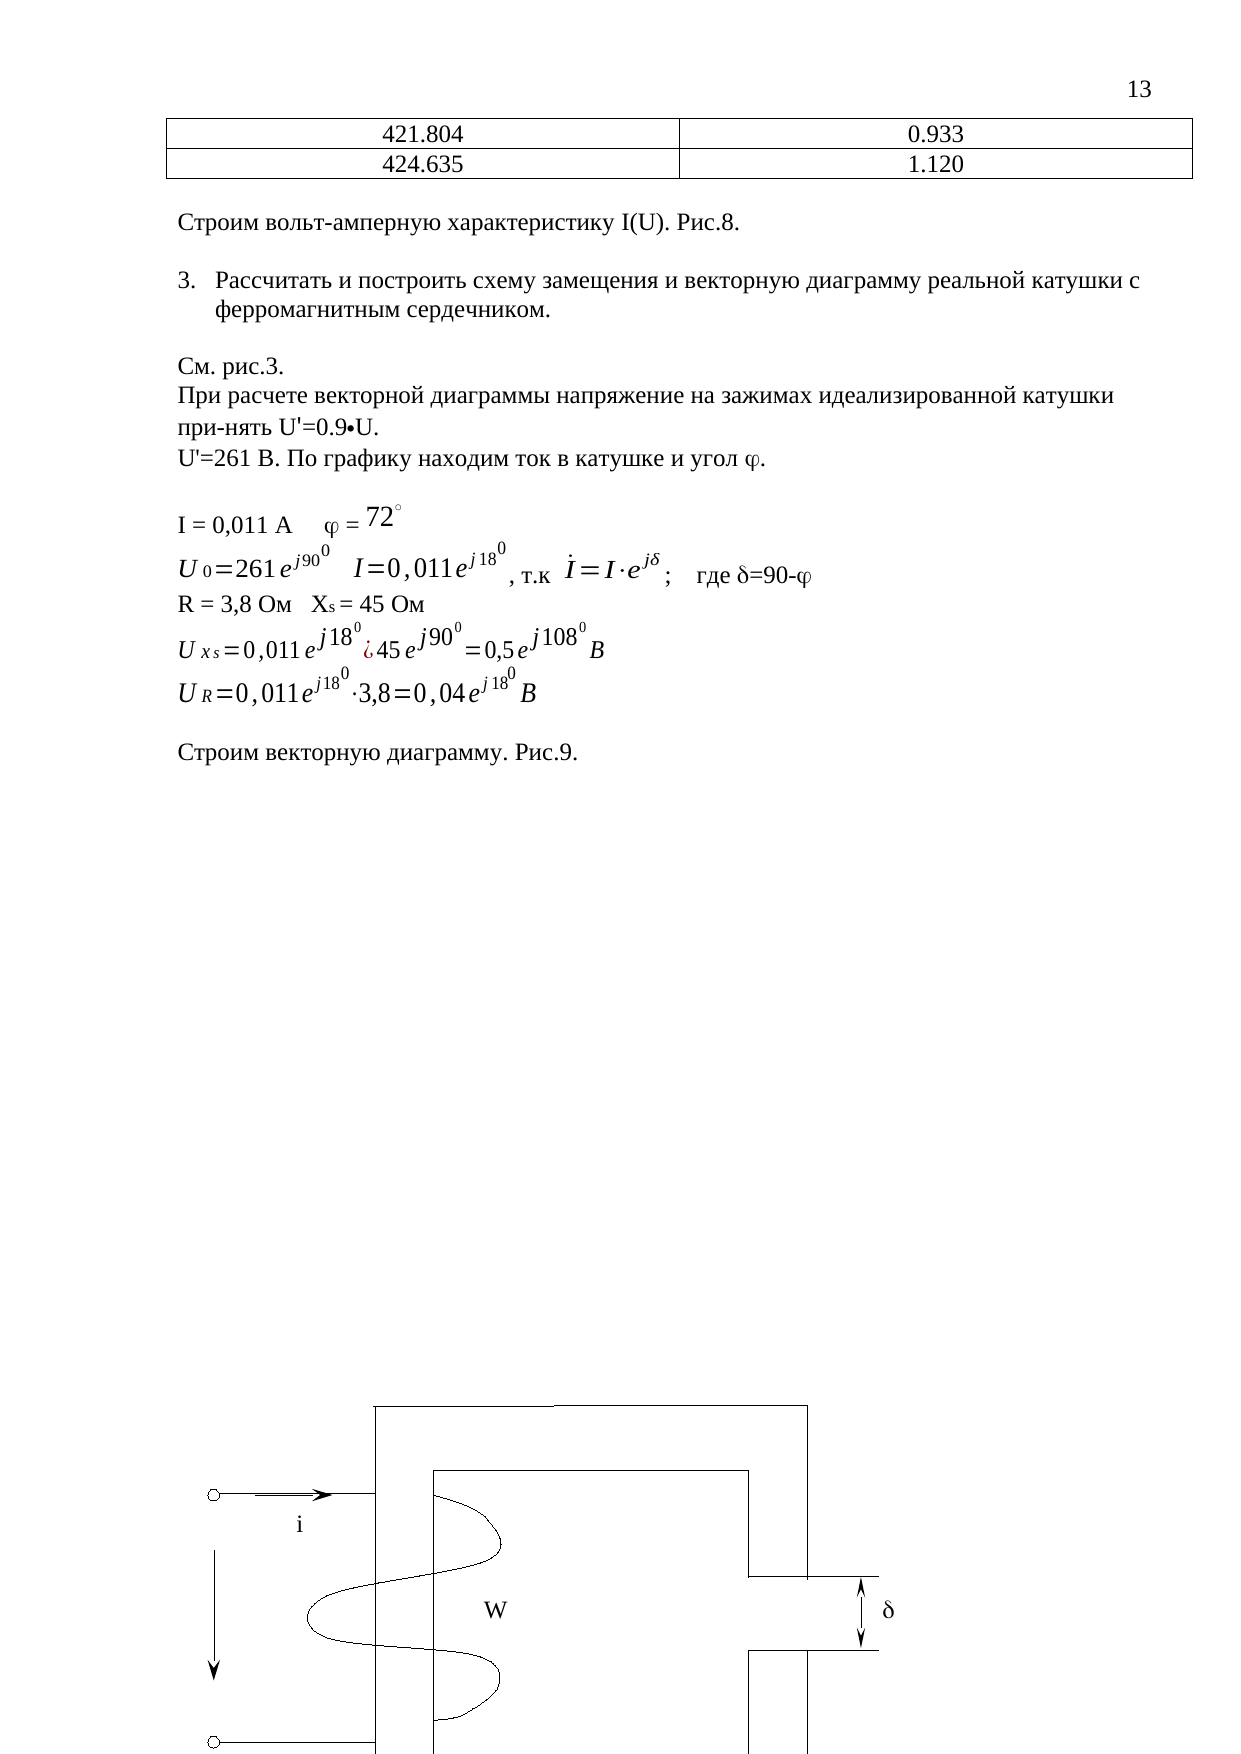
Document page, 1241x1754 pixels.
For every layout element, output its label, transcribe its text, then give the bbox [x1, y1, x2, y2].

table_cell 424.635 [167, 149, 679, 178]
text i [177, 1509, 1152, 1538]
table_cell 0.933 [680, 119, 1192, 148]
table_cell 1.120 [680, 149, 1192, 178]
text I = 0,011 A = [177, 500, 1152, 538]
text См. рис.3. [177, 351, 1152, 380]
text , т.к ; где =90- [177, 538, 1152, 589]
text Строим векторную диаграмму. Рис.9. [177, 737, 1152, 766]
text R = 3,8 Ом Xs = 45 Ом [177, 589, 1152, 618]
text W [177, 1595, 1152, 1624]
table_cell 421.804 [167, 119, 679, 148]
text U'=261 В. По графику находим ток в катушке и угол . [177, 443, 1152, 472]
text При расчете векторной диаграммы напряжение на зажимах идеализированной катушки при-нять U'=0.9U. [177, 380, 1152, 443]
text Строим вольт-амперную характеристику I(U). Рис.8. [177, 207, 1152, 236]
list Рассчитать и построить схему замещения и векторную диаграмму реальной катушки с ферромагнитным сердечником. [177, 265, 1152, 322]
